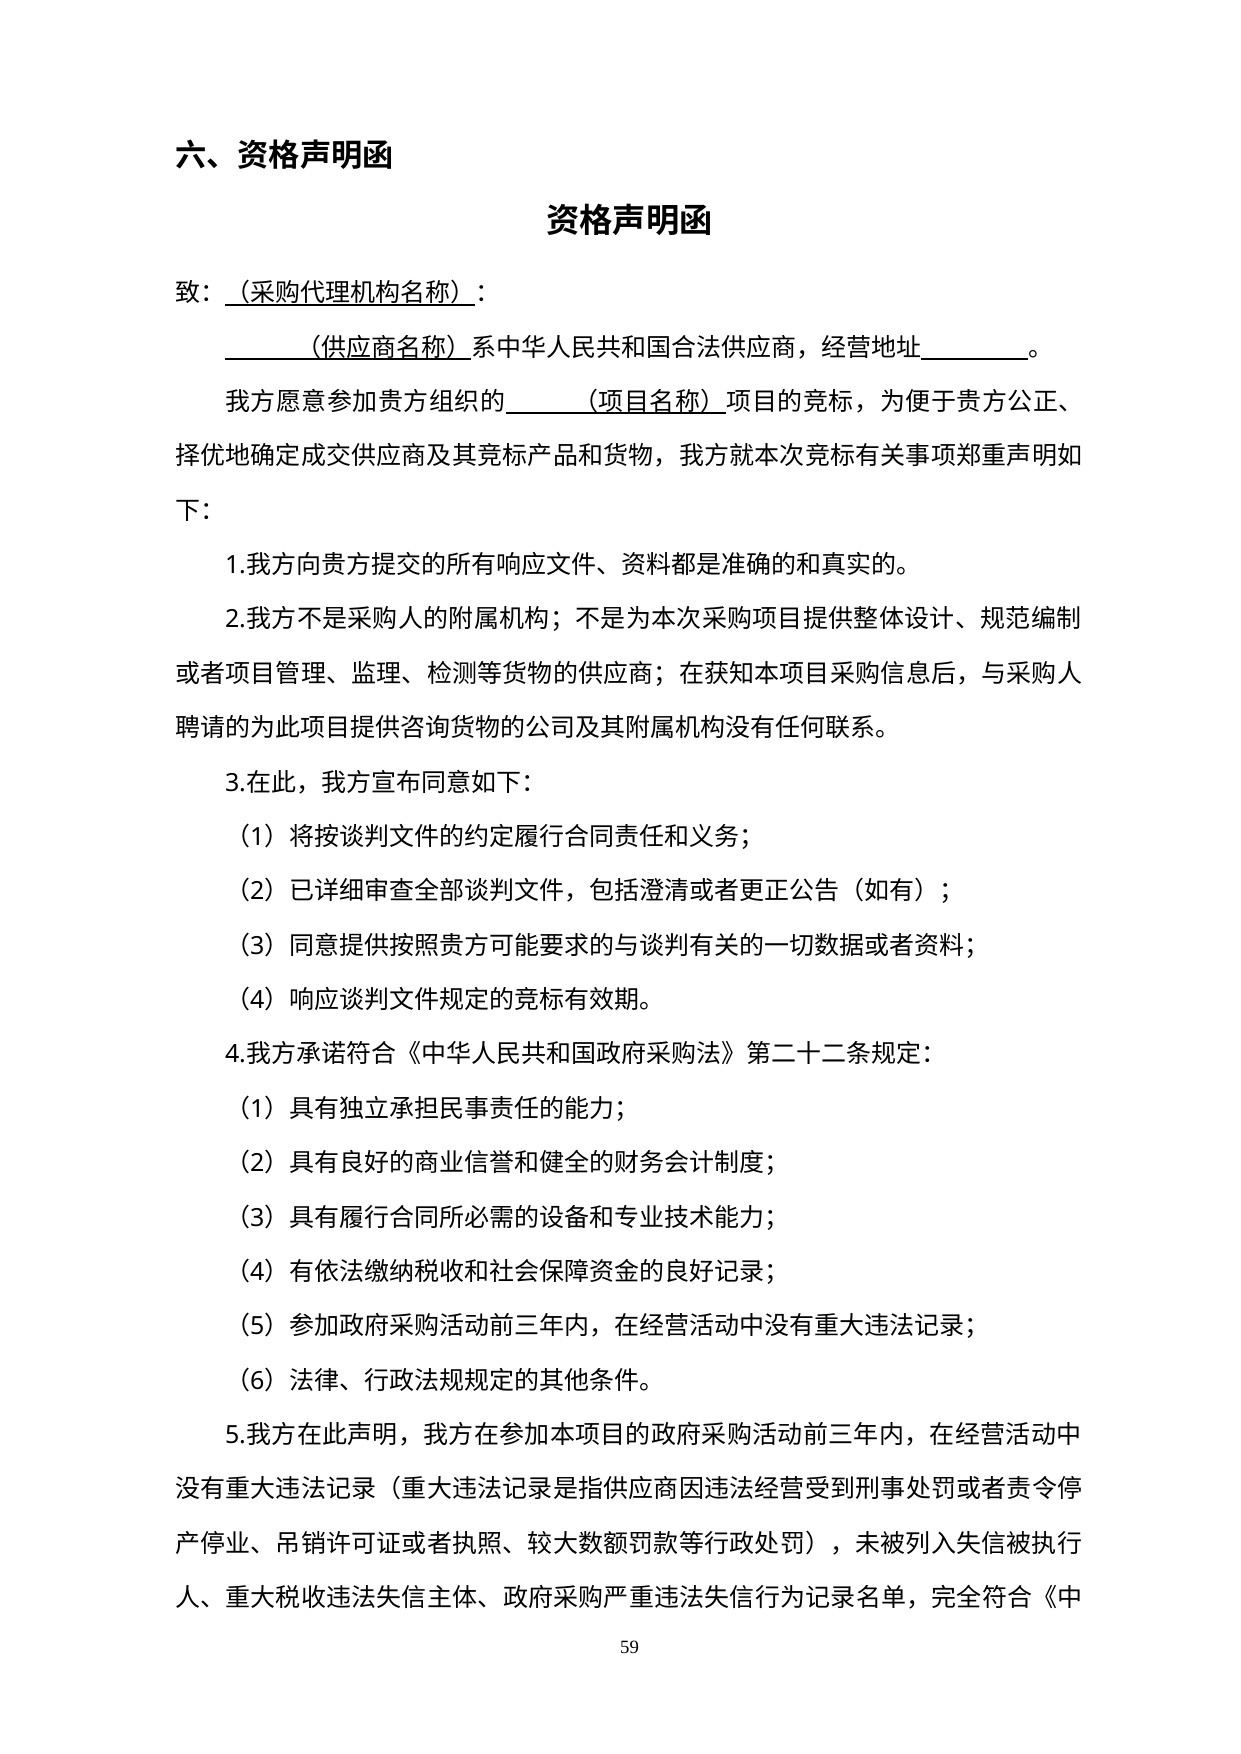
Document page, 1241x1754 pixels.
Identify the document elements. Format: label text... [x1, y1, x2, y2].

text （5）参加政府采购活动前三年内，在经营活动中没有重大违法记录； [175, 1306, 1084, 1342]
text （2）具有良好的商业信誉和健全的财务会计制度； [175, 1143, 1084, 1179]
text 我方愿意参加贵方组织的 （项目名称）项目的竞标，为便于贵方公正、择优地确定成交供应商及其竞标产品和货物，我方就本次竞标有关事项郑重声明如下： [175, 381, 1084, 526]
text 1.我方向贵方提交的所有响应文件、资料都是准确的和真实的。 [175, 544, 1084, 581]
text 六、资格声明函 [175, 139, 1084, 173]
text （3）同意提供按照贵方可能要求的与谈判有关的一切数据或者资料； [175, 925, 1084, 961]
text （1）将按谈判文件的约定履行合同责任和义务； [175, 816, 1084, 853]
text （3）具有履行合同所必需的设备和专业技术能力； [175, 1197, 1084, 1233]
text （4）响应谈判文件规定的竞标有效期。 [175, 979, 1084, 1016]
text 4.我方承诺符合《中华人民共和国政府采购法》第二十二条规定： [175, 1034, 1084, 1070]
text （4）有依法缴纳税收和社会保障资金的良好记录； [175, 1251, 1084, 1288]
text 2.我方不是采购人的附属机构；不是为本次采购项目提供整体设计、规范编制或者项目管理、监理、检测等货物的供应商；在获知本项目采购信息后，与采购人聘请的为此项目提供咨询货物的公司及其附属机构没有任何联系。 [175, 599, 1084, 744]
text （2）已详细审查全部谈判文件，包括澄清或者更正公告（如有）； [175, 871, 1084, 907]
text 资格声明函 [175, 206, 1084, 239]
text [175, 1414, 1084, 1614]
text （6）法律、行政法规规定的其他条件。 [175, 1360, 1084, 1396]
text 致：（采购代理机构名称）： [175, 273, 1084, 309]
text 3.在此，我方宣布同意如下： [175, 762, 1084, 798]
text （1）具有独立承担民事责任的能力； [175, 1088, 1084, 1124]
text （供应商名称）系中华人民共和国合法供应商，经营地址 。 [175, 327, 1084, 363]
